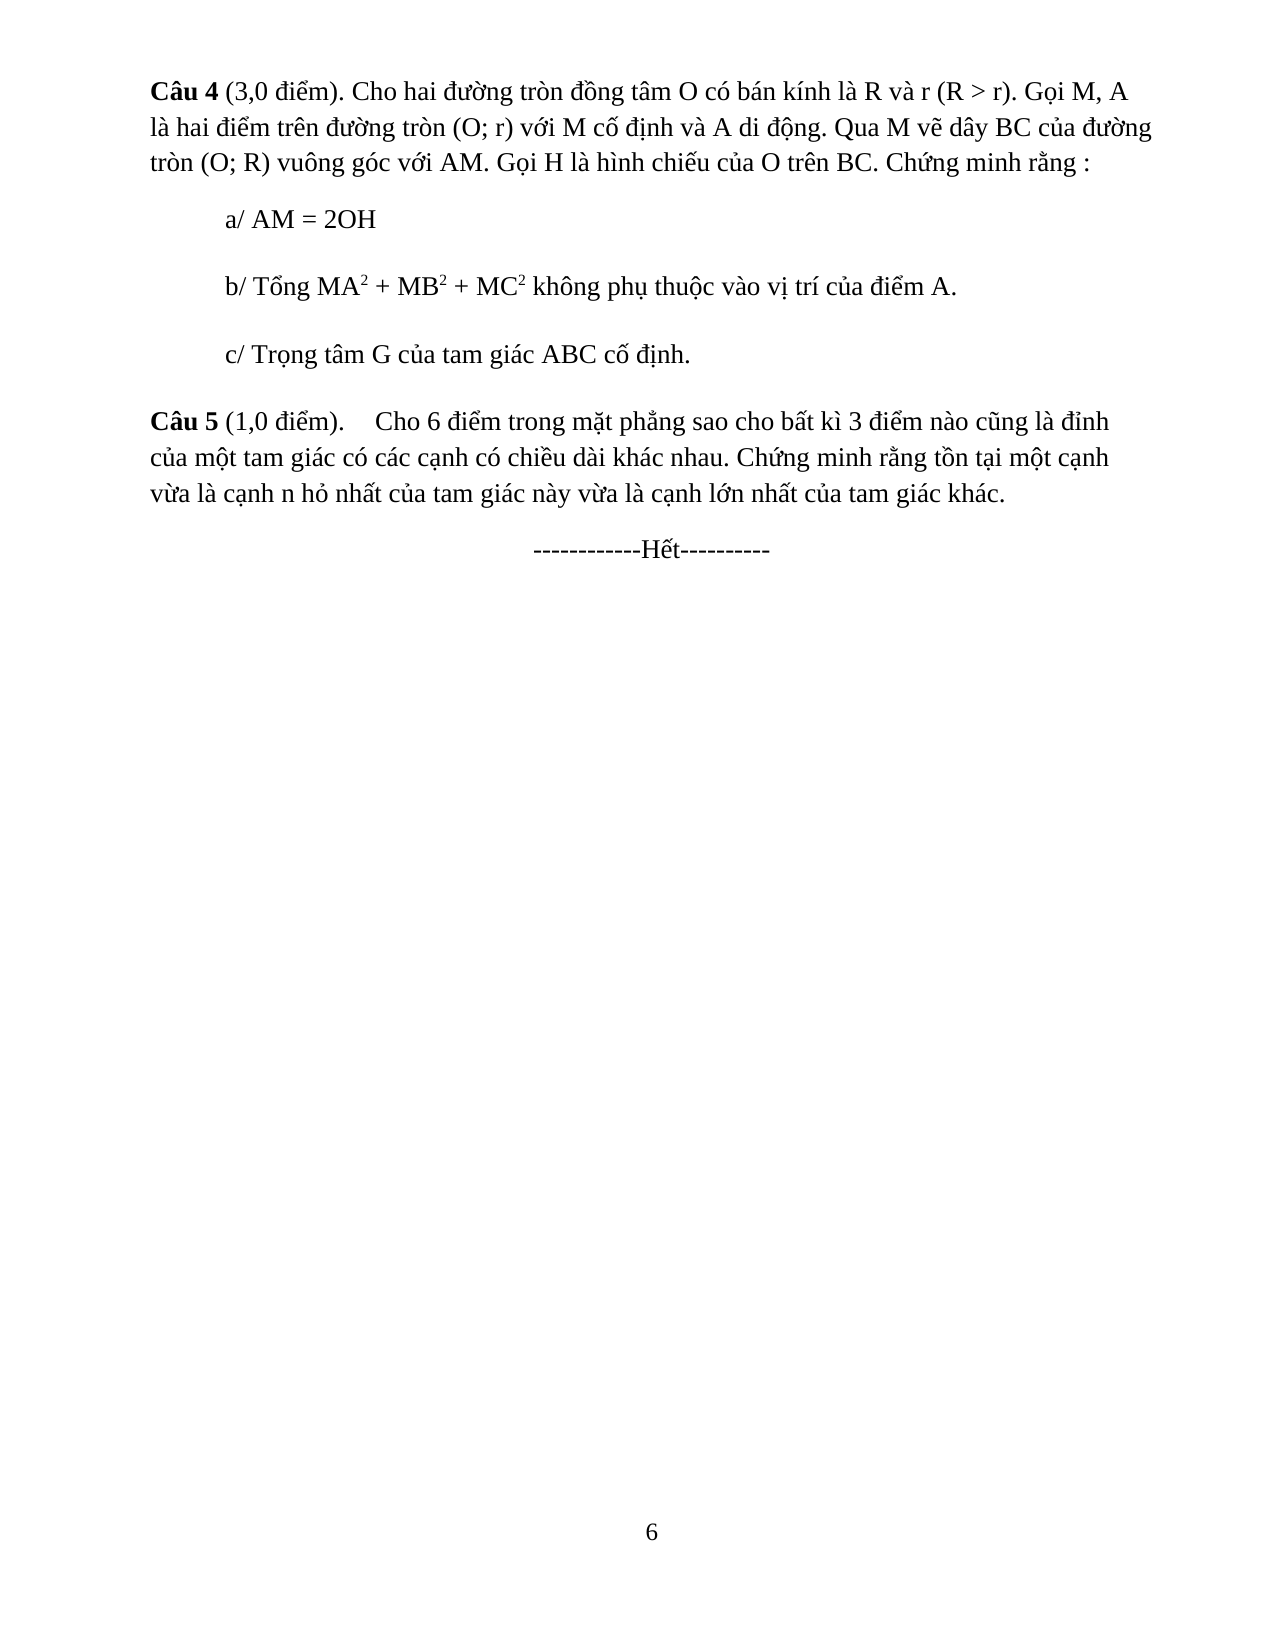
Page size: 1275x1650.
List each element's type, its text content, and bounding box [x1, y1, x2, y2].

text Câu 4 (3,0 điểm). Cho hai đường tròn đồng tâm O có bán kính là R và r (R > r). Gọi M, A là hai điểm trên đường tròn (O; r) với M cố định và A di động. Qua M vẽ dây BC của đường tròn (O; R) vuông góc với AM. Gọi H là hình chiếu của O trên BC. Chứng minh rằng : [150, 75, 1153, 178]
text a/ AM = 2OH [150, 203, 1153, 234]
text c/ Trọng tâm G của tam giác ABC cố định. [150, 338, 1153, 369]
text b/ Tổng MA2 + MB2 + MC2 không phụ thuộc vào vị trí của điểm A. [150, 271, 1153, 302]
text ------------Hết---------- [150, 533, 1153, 565]
text Câu 5 (1,0 điểm). Cho 6 điểm trong mặt phẳng sao cho bất kì 3 điểm nào cũng là đỉnh của một tam giác có các cạnh có chiều dài khác nhau. Chứng minh rằng tồn tại một cạnh vừa là cạnh n hỏ nhất của tam giác này vừa là cạnh lớn nhất của tam giác khác. [150, 406, 1153, 508]
